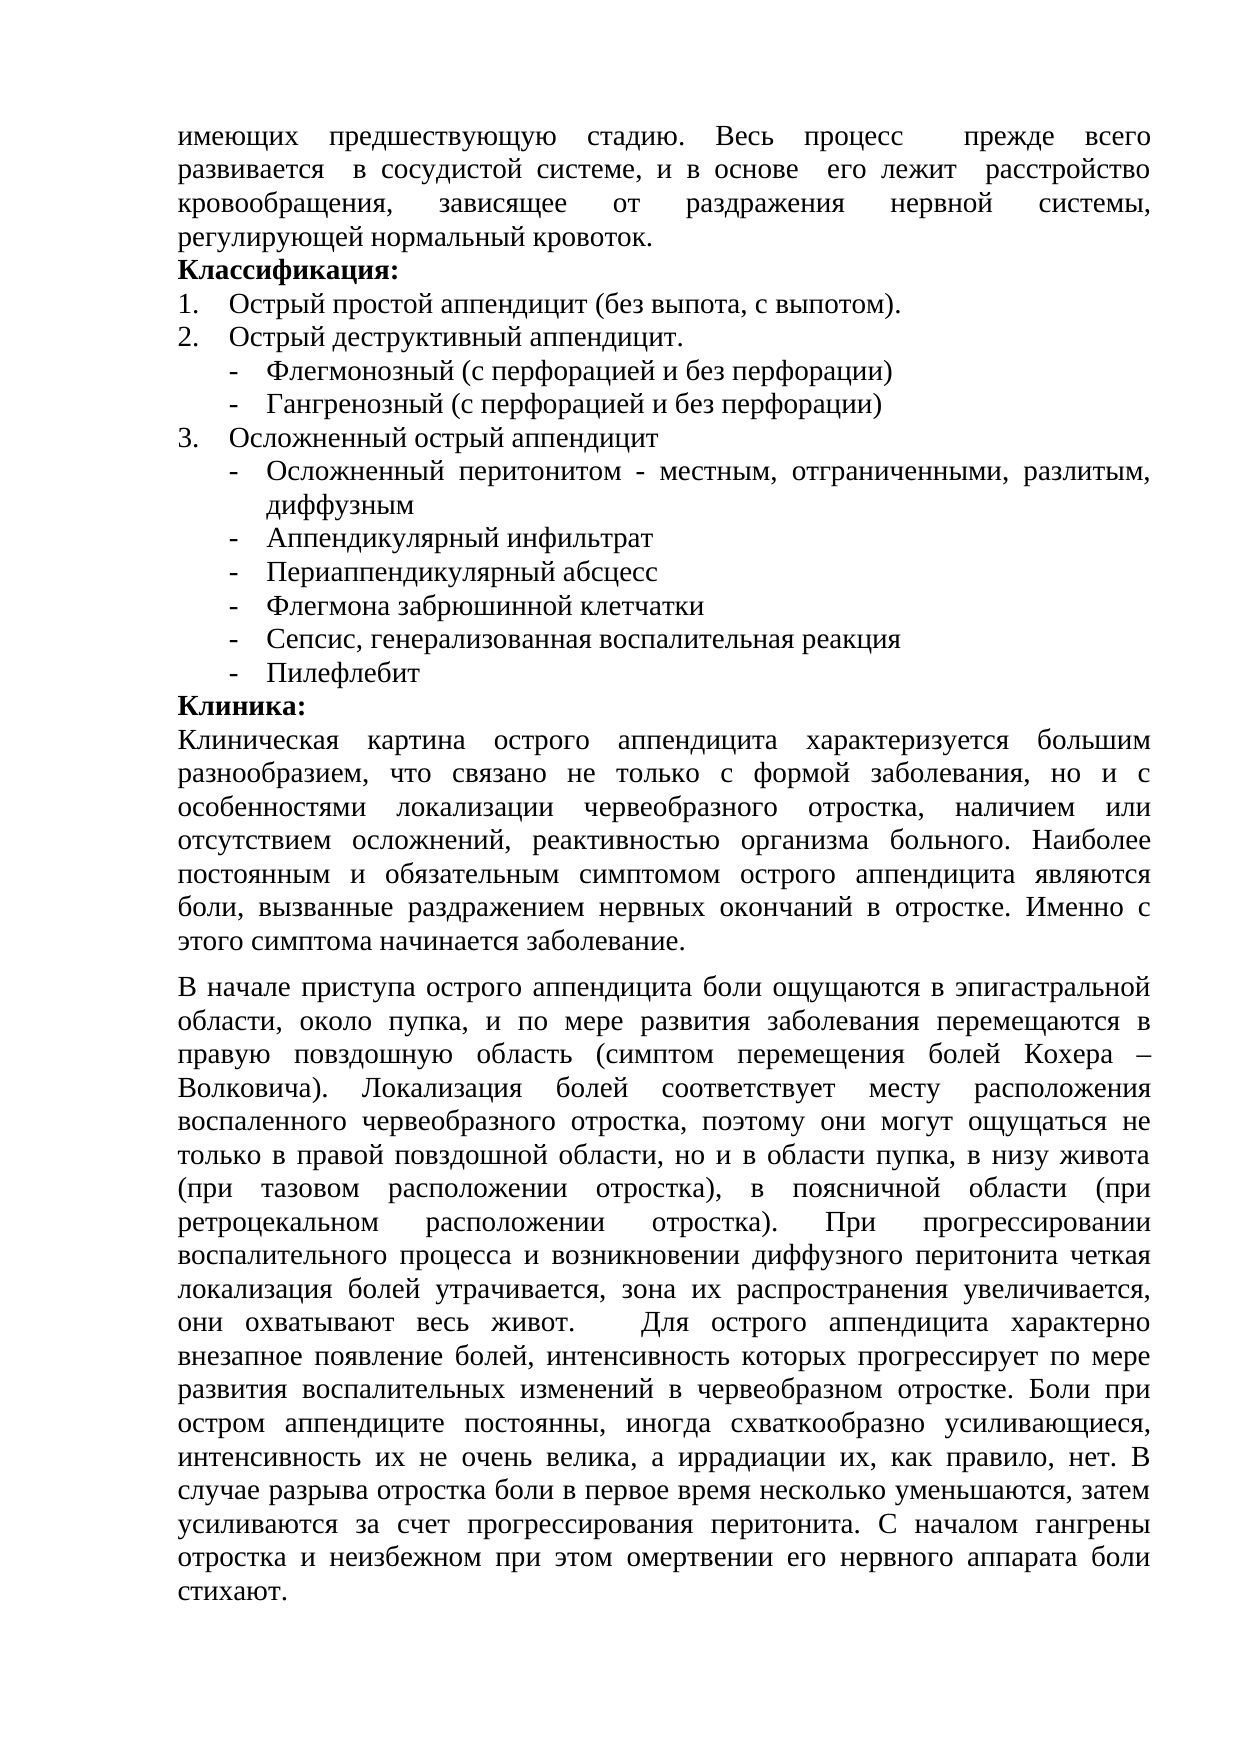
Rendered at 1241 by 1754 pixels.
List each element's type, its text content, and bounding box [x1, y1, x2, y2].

text В начале приступа острого аппендицита боли ощущаются в эпигастральной области, около пупка, и по мере развития заболевания перемещаются в правую повздошную область (симптом перемещения болей Кохера – Волковича). Локализация болей соответствует месту расположения воспаленного червеобразного отростка, поэтому они могут ощущаться не только в правой повздошной области, но и в области пупка, в низу живота (при тазовом расположении отростка), в поясничной области (при ретроцекальном расположении отростка). При прогрессировании воспалительного процесса и возникновении диффузного перитонита четкая локализация болей утрачивается, зона их распространения увеличивается, они охватывают весь живот. Для острого аппендицита характерно внезапное появление болей, интенсивность которых прогрессирует по мере развития воспалительных изменений в червеобразном отростке. Боли при остром аппендиците постоянны, иногда схваткообразно усиливающиеся, интенсивность их не очень велика, а иррадиации их, как правило, нет. В случае разрыва отростка боли в первое время несколько уменьшаются, затем усиливаются за счет прогрессирования перитонита. С началом гангрены отростка и неизбежном при этом омертвении его нервного аппарата боли стихают. [177, 969, 1152, 1606]
text Клиническая картина острого аппендицита характеризуется большим разнообразием, что связано не только с формой заболевания, но и с особенностями локализации червеобразного отростка, наличием или отсутствием осложнений, реактивностью организма больного. Наиболее постоянным и обязательным симптомом острого аппендицита являются боли, вызванные раздражением нервных окончаний в отростке. Именно с этого симптома начинается заболевание. [177, 722, 1152, 957]
list Периаппендикулярный абсцесс [229, 554, 1152, 588]
list Сепсис, генерализованная воспалительная реакция [229, 621, 1152, 655]
list Аппендикулярный инфильтрат [229, 521, 1152, 554]
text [177, 118, 1152, 252]
text Классификация: [177, 252, 1152, 286]
list Флегмона забрюшинной клетчатки [229, 588, 1152, 621]
list Пилефлебит [229, 655, 1152, 688]
list Острый деструктивный аппендицит. [177, 319, 1152, 353]
text Клиника: [177, 688, 1152, 722]
list Осложненный острый аппендицит [177, 420, 1152, 453]
list Флегмонозный (с перфорацией и без перфорации) [229, 353, 1152, 386]
list Гангренозный (с перфорацией и без перфорации) [229, 386, 1152, 420]
list Острый простой аппендицит (без выпота, с выпотом). [177, 286, 1152, 319]
list Осложненный перитонитом - местным, отграниченными, разлитым, диффузным [229, 453, 1152, 521]
